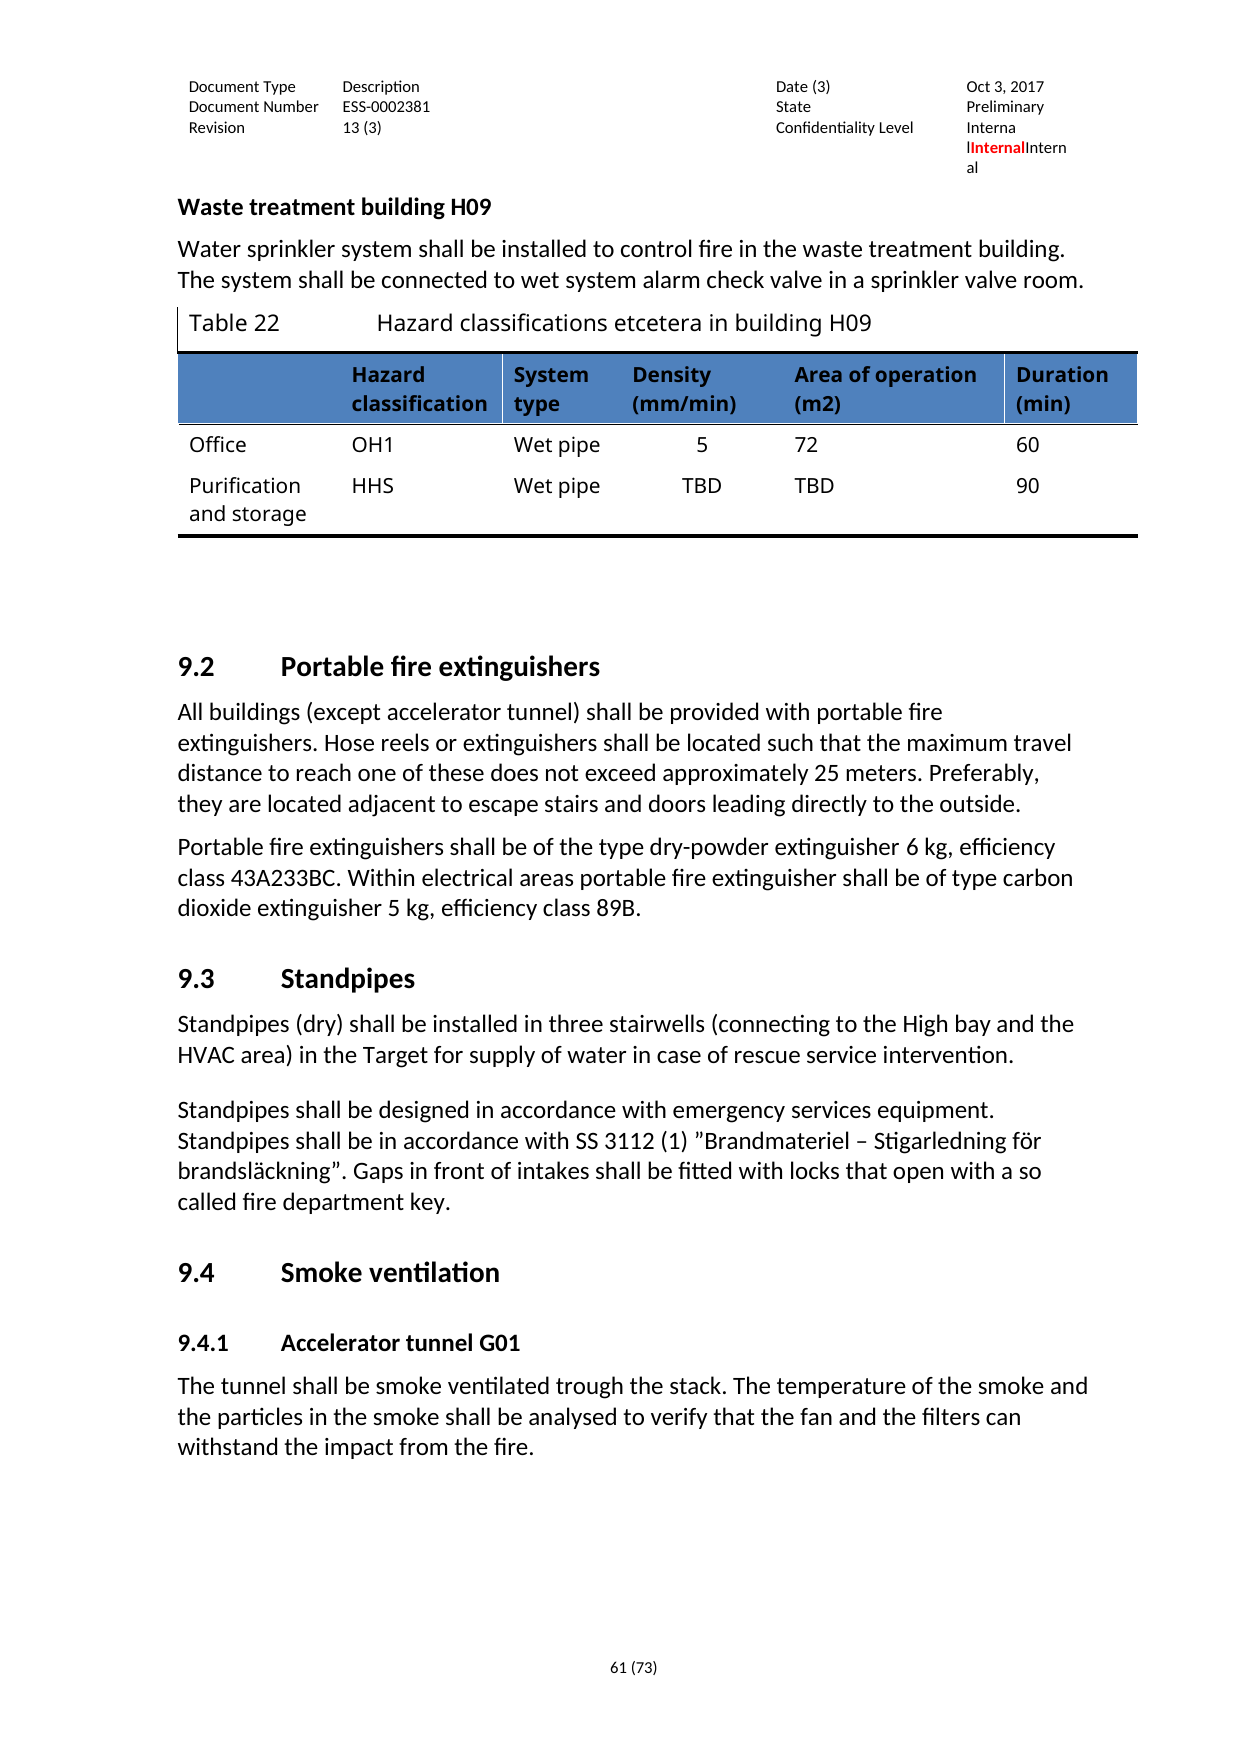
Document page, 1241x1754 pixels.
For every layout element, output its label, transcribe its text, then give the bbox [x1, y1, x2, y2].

table_cell Hazard classification [340, 354, 502, 423]
table_cell [178, 354, 340, 423]
table_cell 60 [1005, 425, 1137, 465]
table_cell 90 [1005, 465, 1137, 534]
table_cell TBD [783, 465, 1004, 534]
table_cell Wet pipe [503, 465, 621, 534]
table_cell Purification and storage [178, 465, 340, 534]
table_cell HHS [340, 465, 502, 534]
text Water sprinkler system shall be installed to control fire in the waste treatment building. The system shall be connected to wet system alarm check valve in a sprinkler valve room. [177, 234, 1090, 295]
table_cell 5 [621, 425, 783, 465]
table_cell Duration (min) [1005, 354, 1137, 423]
subtitle Standpipes [177, 960, 1090, 996]
table_cell Density (mm/min) [621, 354, 783, 423]
table_cell Office [178, 425, 340, 465]
text The tunnel shall be smoke ventilated trough the stack. The temperature of the smoke and the particles in the smoke shall be analysed to verify that the fan and the filters can withstand the impact from the fire. [177, 1370, 1090, 1462]
subtitle Smoke ventilation [177, 1254, 1090, 1289]
text Standpipes (dry) shall be installed in three stairwells (connecting to the High bay and the HVAC area) in the Target for supply of water in case of rescue service intervention. [177, 1008, 1090, 1069]
table_cell OH1 [340, 425, 502, 465]
text Standpipes shall be designed in accordance with emergency services equipment. Standpipes shall be in accordance with SS 3112 (1) ”Brandmateriel – Stigarledning för brandsläckning”. Gaps in front of intakes shall be fitted with locks that open with a so called fire department key. [177, 1094, 1090, 1216]
table_cell Wet pipe [503, 425, 621, 465]
text Portable fire extinguishers shall be of the type dry-powder extinguisher 6 kg, efficiency class 43A233BC. Within electrical areas portable fire extinguisher shall be of type carbon dioxide extinguisher 5 kg, efficiency class 89B. [177, 831, 1090, 923]
subtitle Waste treatment building H09 [177, 191, 1090, 221]
table_cell 72 [783, 425, 1004, 465]
subtitle Accelerator tunnel G01 [177, 1327, 1090, 1358]
table_cell TBD [621, 465, 783, 534]
table_cell System type [503, 354, 621, 423]
table_cell Area of operation (m2) [783, 354, 1004, 423]
text All buildings (except accelerator tunnel) shall be provided with portable fire extinguishers. Hose reels or extinguishers shall be located such that the maximum travel distance to reach one of these does not exceed approximately 25 meters. Preferably, they are located adjacent to escape stairs and doors leading directly to the outside. [177, 697, 1090, 819]
subtitle Portable fire extinguishers [177, 648, 1090, 684]
